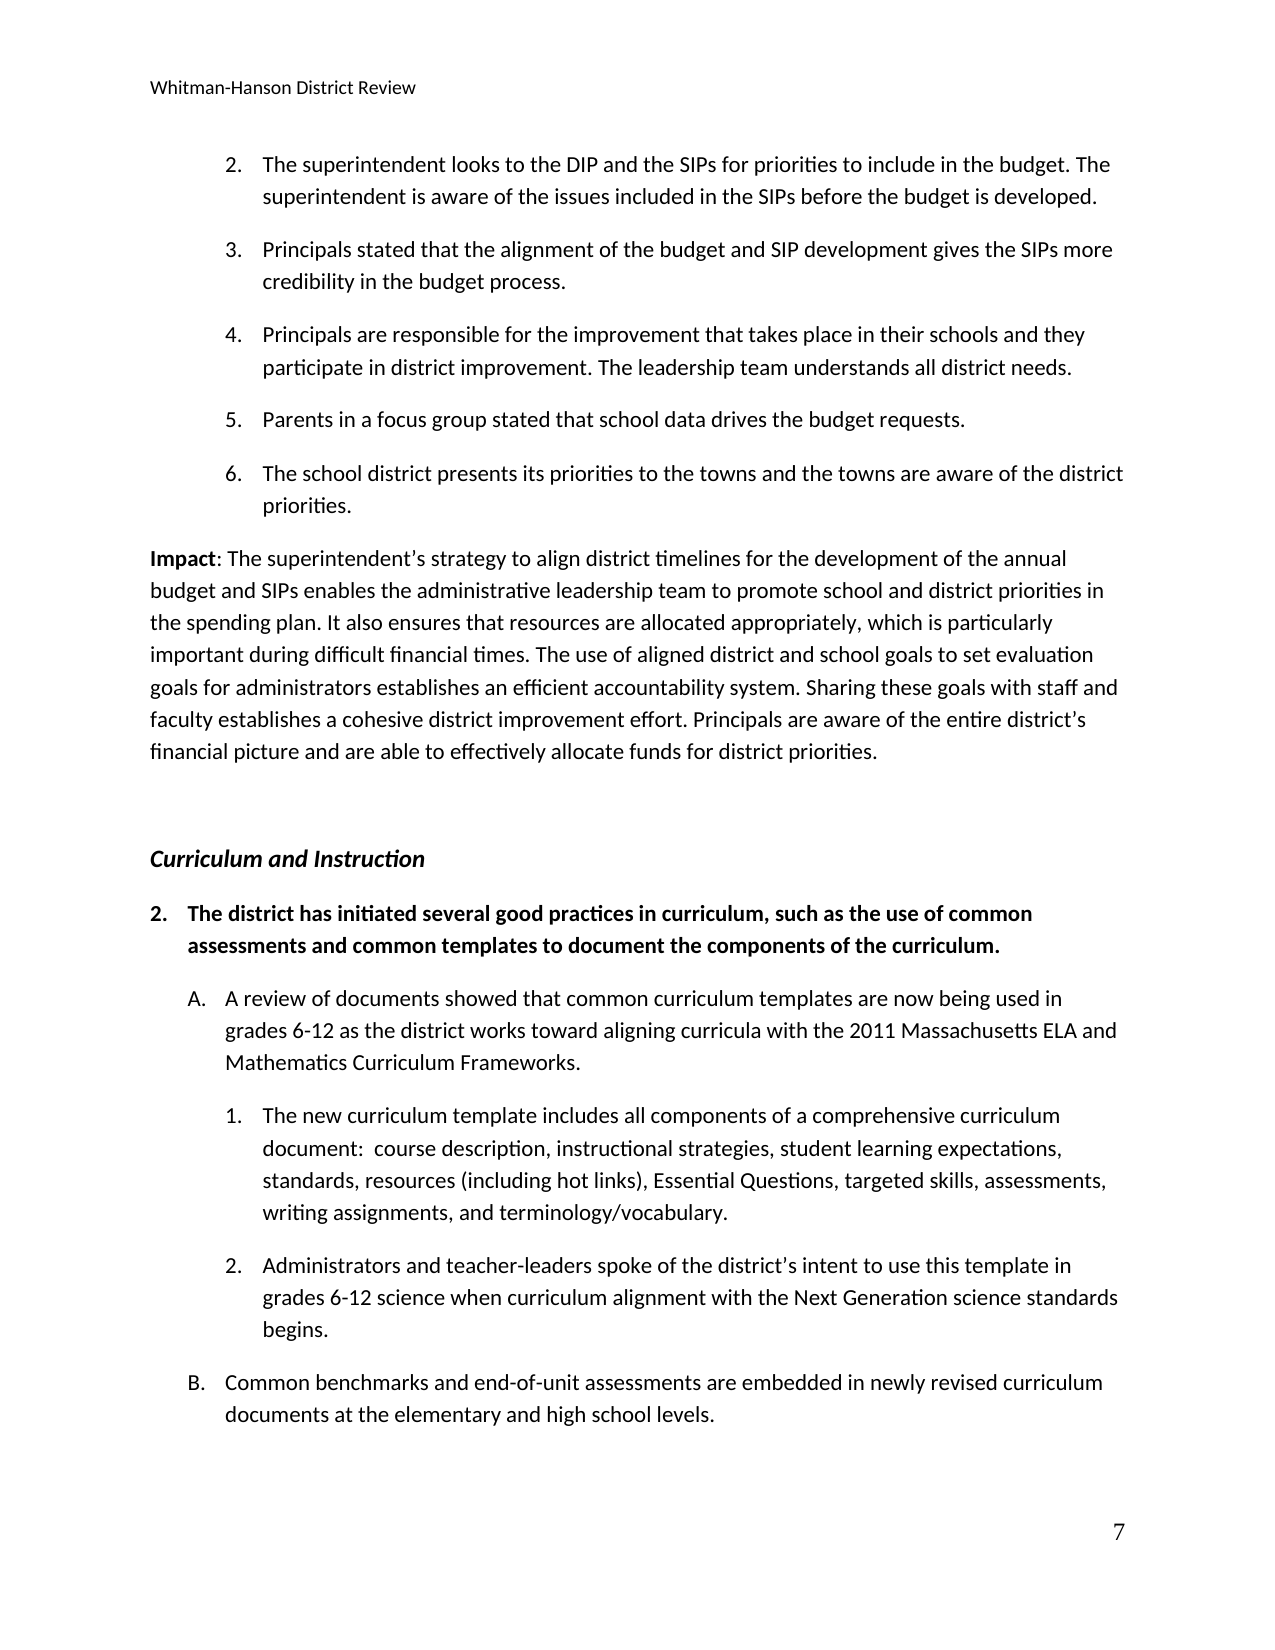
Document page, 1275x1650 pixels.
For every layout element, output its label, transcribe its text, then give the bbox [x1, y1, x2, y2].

text 1. The new curriculum template includes all components of a comprehensive curriculum document: course description, instructional strategies, student learning expectations, standards, resources (including hot links), Essential Questions, targeted skills, assessments, writing assignments, and terminology/vocabulary. [150, 1101, 1125, 1226]
text 3. Principals stated that the alignment of the budget and SIP development gives the SIPs more credibility in the budget process. [225, 235, 1125, 295]
text Impact: The superintendent’s strategy to align district timelines for the development of the annual budget and SIPs enables the administrative leadership team to promote school and district priorities in the spending plan. It also ensures that resources are allocated appropriately, which is particularly important during difficult financial times. The use of aligned district and school goals to set evaluation goals for administrators establishes an efficient accountability system. Sharing these goals with staff and faculty establishes a cohesive district improvement effort. Principals are aware of the entire district’s financial picture and are able to effectively allocate funds for district priorities. [150, 544, 1125, 765]
text Curriculum and Instruction [150, 843, 1125, 873]
text B. Common benchmarks and end-of-unit assessments are embedded in newly revised curriculum documents at the elementary and high school levels. [150, 1368, 1125, 1429]
text A. A review of documents showed that common curriculum templates are now being used in grades 6-12 as the district works toward aligning curricula with the 2011 Massachusetts ELA and Mathematics Curriculum Frameworks. [150, 984, 1125, 1076]
text 2. The district has initiated several good practices in curriculum, such as the use of common assessments and common templates to document the components of the curriculum. [150, 899, 1125, 959]
text 2. The superintendent looks to the DIP and the SIPs for priorities to include in the budget. The superintendent is aware of the issues included in the SIPs before the budget is developed. [150, 150, 1125, 210]
text 5. Parents in a focus group stated that school data drives the budget requests. [225, 406, 1125, 434]
text 2. Administrators and teacher-leaders spoke of the district’s intent to use this template in grades 6-12 science when curriculum alignment with the Next Generation science standards begins. [150, 1251, 1125, 1343]
text 6. The school district presents its priorities to the towns and the towns are aware of the district priorities. [225, 459, 1125, 519]
text 4. Principals are responsible for the improvement that takes place in their schools and they participate in district improvement. The leadership team understands all district needs. [225, 320, 1125, 381]
